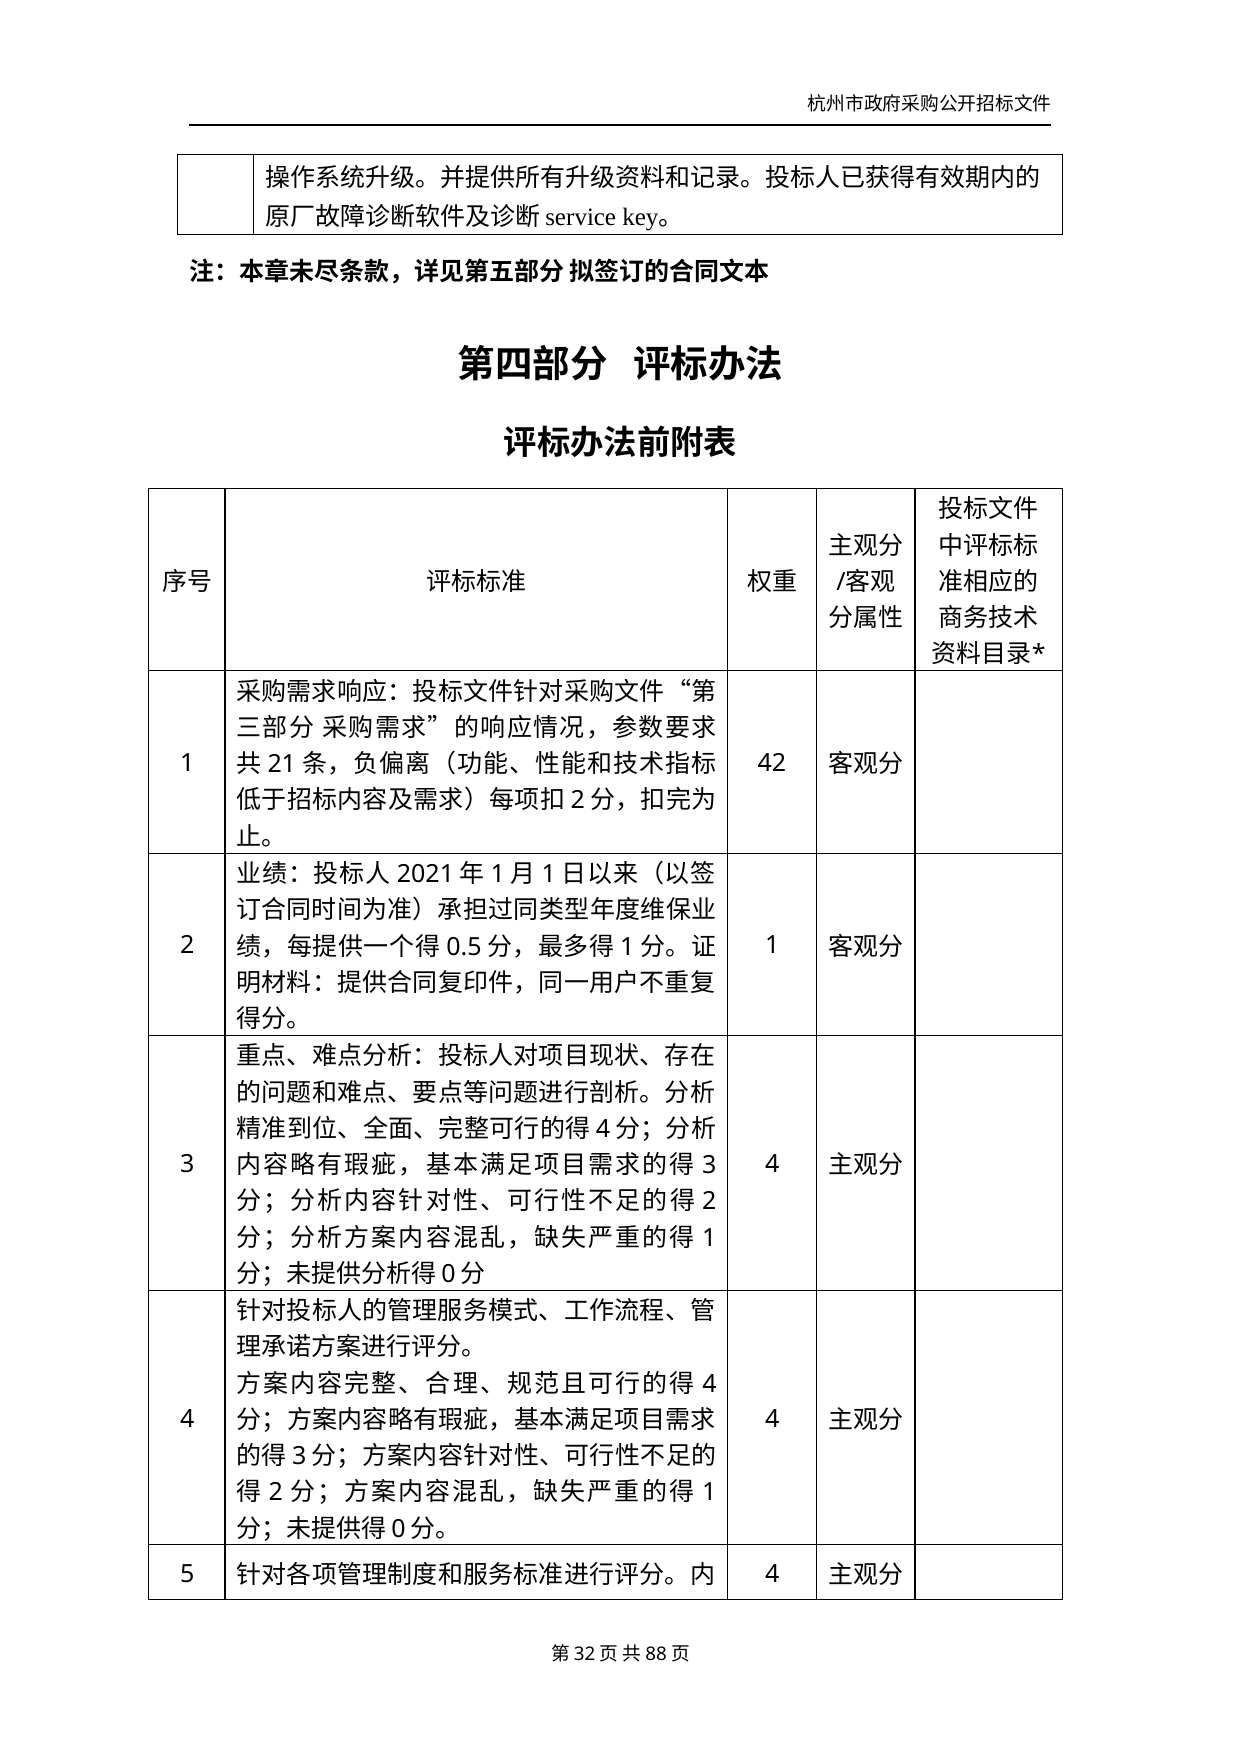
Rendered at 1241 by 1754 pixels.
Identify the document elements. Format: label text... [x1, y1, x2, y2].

table_cell [916, 1545, 1062, 1599]
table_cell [254, 155, 1062, 234]
table_cell 5 [149, 1545, 224, 1599]
table_cell 主观分 [817, 1545, 914, 1599]
table_cell 客观分 [817, 671, 914, 852]
text 注：本章未尽条款，详见第五部分 拟签订的合同文本 [189, 251, 1051, 287]
table_cell 1 [728, 854, 816, 1035]
table_cell 2 [149, 854, 224, 1035]
table_cell 42 [728, 671, 816, 852]
table_cell [916, 854, 1062, 1035]
table_cell 重点、难点分析：投标人对项目现状、存在的问题和难点、要点等问题进行剖析。分析精准到位、全面、完整可行的得4分；分析内容略有瑕疵，基本满足项目需求的得3分；分析内容针对性、可行性不足的得2分；分析方案内容混乱，缺失严重的得1分；未提供分析得0分 [226, 1036, 727, 1289]
table_cell 3 [149, 1036, 224, 1289]
table_cell 21 [178, 155, 253, 234]
table_cell 主观分 [817, 1036, 914, 1289]
table_cell [916, 1291, 1062, 1544]
table_cell 4 [149, 1291, 224, 1544]
table_cell 4 [728, 1291, 816, 1544]
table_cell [226, 1545, 727, 1599]
table_cell 采购需求响应：投标文件针对采购文件“第三部分 采购需求”的响应情况，参数要求共21条，负偏离（功能、性能和技术指标低于招标内容及需求）每项扣2分，扣完为止。 [226, 671, 727, 852]
table_header 评标标准 [226, 489, 727, 670]
table_header 权重 [728, 489, 816, 670]
table_cell 主观分 [817, 1291, 914, 1544]
table_cell 客观分 [817, 854, 914, 1035]
text 评标办法前附表 [189, 416, 1051, 464]
table_cell 1 [149, 671, 224, 852]
table_cell 4 [728, 1545, 816, 1599]
table_cell 4 [728, 1036, 816, 1289]
table_cell [916, 1036, 1062, 1289]
table_header 投标文件中评标标准相应的商务技术资料目录* [916, 489, 1062, 670]
table_header 主观分/客观分属性 [817, 489, 914, 670]
table_cell 业绩：投标人2021年1月1日以来（以签订合同时间为准）承担过同类型年度维保业绩，每提供一个得0.5分，最多得1分。证明材料：提供合同复印件，同一用户不重复得分。 [226, 854, 727, 1035]
table_cell 针对投标人的管理服务模式、工作流程、管理承诺方案进行评分。 方案内容完整、合理、规范且可行的得4分；方案内容略有瑕疵，基本满足项目需求的得3分；方案内容针对性、可行性不足的得2分；方案内容混乱，缺失严重的得1分；未提供得0分。 [226, 1291, 727, 1544]
table_header 序号 [149, 489, 224, 670]
table_cell [916, 671, 1062, 852]
text 第四部分 评标办法 [189, 334, 1051, 388]
